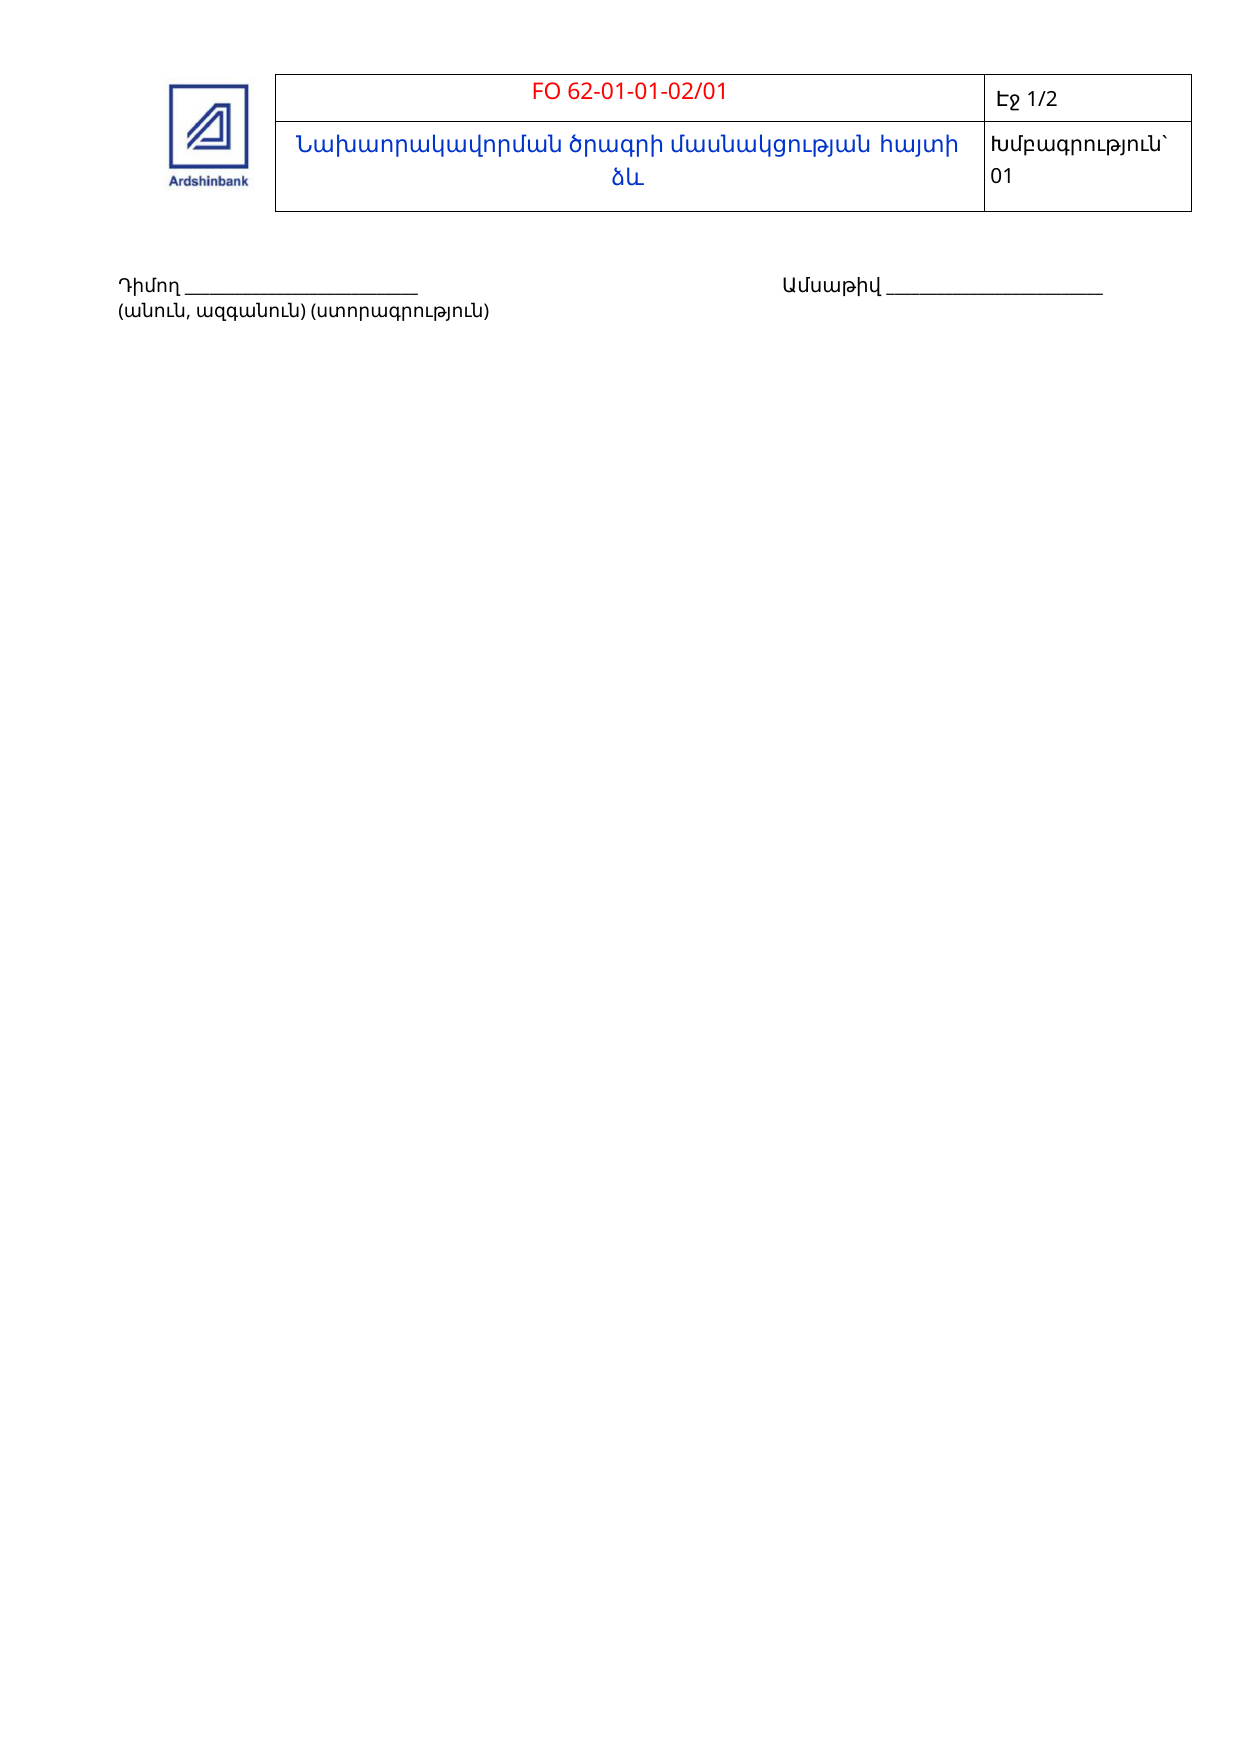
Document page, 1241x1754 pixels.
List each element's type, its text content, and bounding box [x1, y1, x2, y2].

text Դիմող ____________________________ Ամսաթիվ __________________________ [118, 271, 1181, 298]
text (անուն, ազգանուն) (ստորագրություն) [118, 298, 1181, 323]
picture [152, 73, 264, 197]
